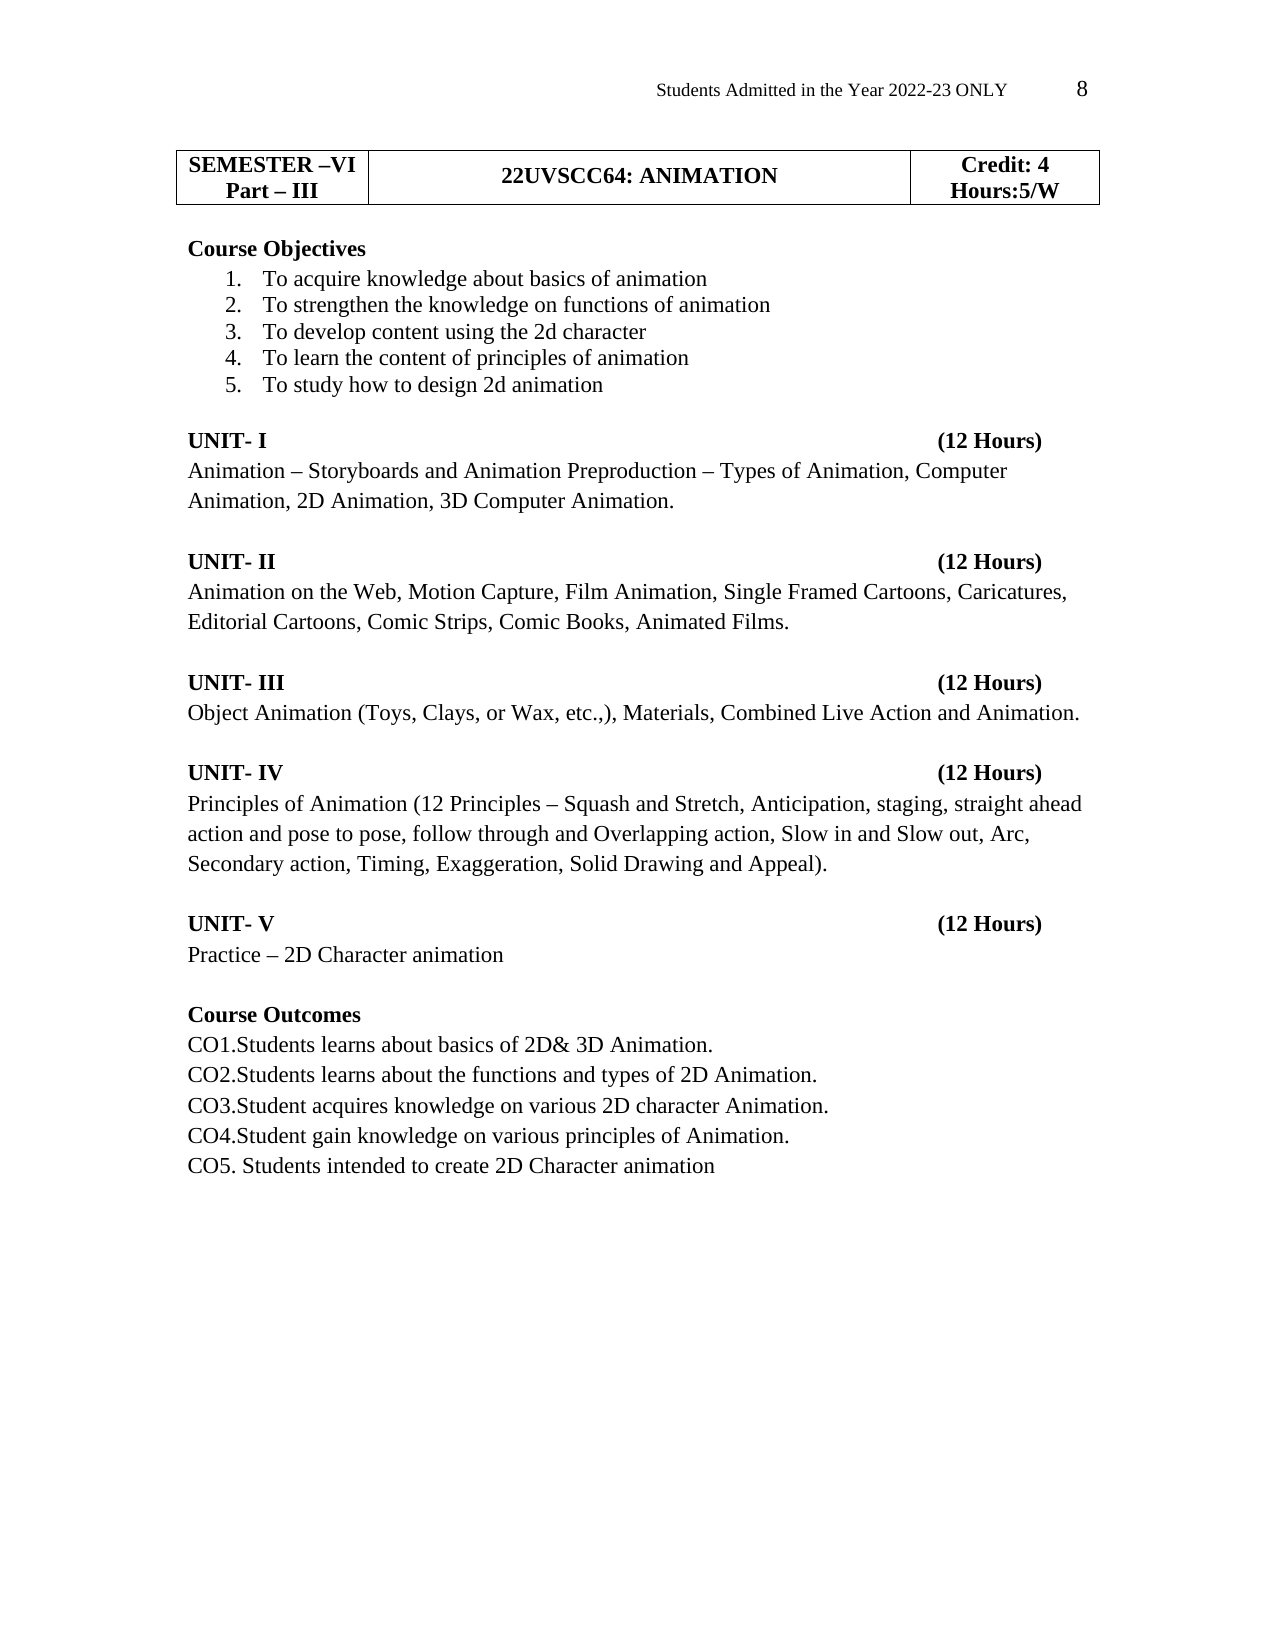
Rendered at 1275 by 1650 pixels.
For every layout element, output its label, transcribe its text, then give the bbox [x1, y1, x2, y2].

list To acquire knowledge about basics of animation [225, 265, 1088, 292]
table_header Credit: 4 Hours:5/W [911, 151, 1099, 204]
text CO4.Student gain knowledge on various principles of Animation. [187, 1122, 1088, 1148]
list To study how to design 2d animation [225, 371, 1088, 397]
text UNIT- II (12 Hours) [187, 548, 1088, 574]
list To strengthen the knowledge on functions of animation [225, 292, 1088, 318]
text CO5. Students intended to create 2D Character animation [187, 1152, 1088, 1178]
text UNIT- I (12 Hours) [187, 427, 1088, 453]
list To learn the content of principles of animation [225, 344, 1088, 371]
text UNIT- III (12 Hours) [187, 669, 1088, 695]
text UNIT- V (12 Hours) [187, 911, 1088, 937]
text UNIT- IV (12 Hours) [187, 759, 1088, 786]
text Animation – Storyboards and Animation Preproduction – Types of Animation, Computer Animation, 2D Animation, 3D Computer Animation. [187, 457, 1088, 514]
text CO1.Students learns about basics of 2D& 3D Animation. [187, 1031, 1088, 1058]
text Principles of Animation (12 Principles – Squash and Stretch, Anticipation, staging, straight ahead action and pose to pose, follow through and Overlapping action, Slow in and Slow out, Arc, Secondary action, Timing, Exaggeration, Solid Drawing and Appeal). [187, 790, 1088, 876]
text Course Outcomes [187, 1001, 1088, 1027]
text Practice – 2D Character animation [187, 941, 1088, 967]
list To develop content using the 2d character [225, 318, 1088, 344]
text Animation on the Web, Motion Capture, Film Animation, Single Framed Cartoons, Caricatures, Editorial Cartoons, Comic Strips, Comic Books, Animated Films. [187, 578, 1088, 635]
table_header 22UVSCC64: ANIMATION [369, 151, 910, 204]
table_header SEMESTER –VI Part – III [177, 151, 368, 204]
text Course Objectives [187, 235, 1088, 261]
text CO3.Student acquires knowledge on various 2D character Animation. [187, 1092, 1088, 1118]
text Object Animation (Toys, Clays, or Wax, etc.,), Materials, Combined Live Action and Animation. [187, 699, 1088, 725]
text CO2.Students learns about the functions and types of 2D Animation. [187, 1062, 1088, 1088]
